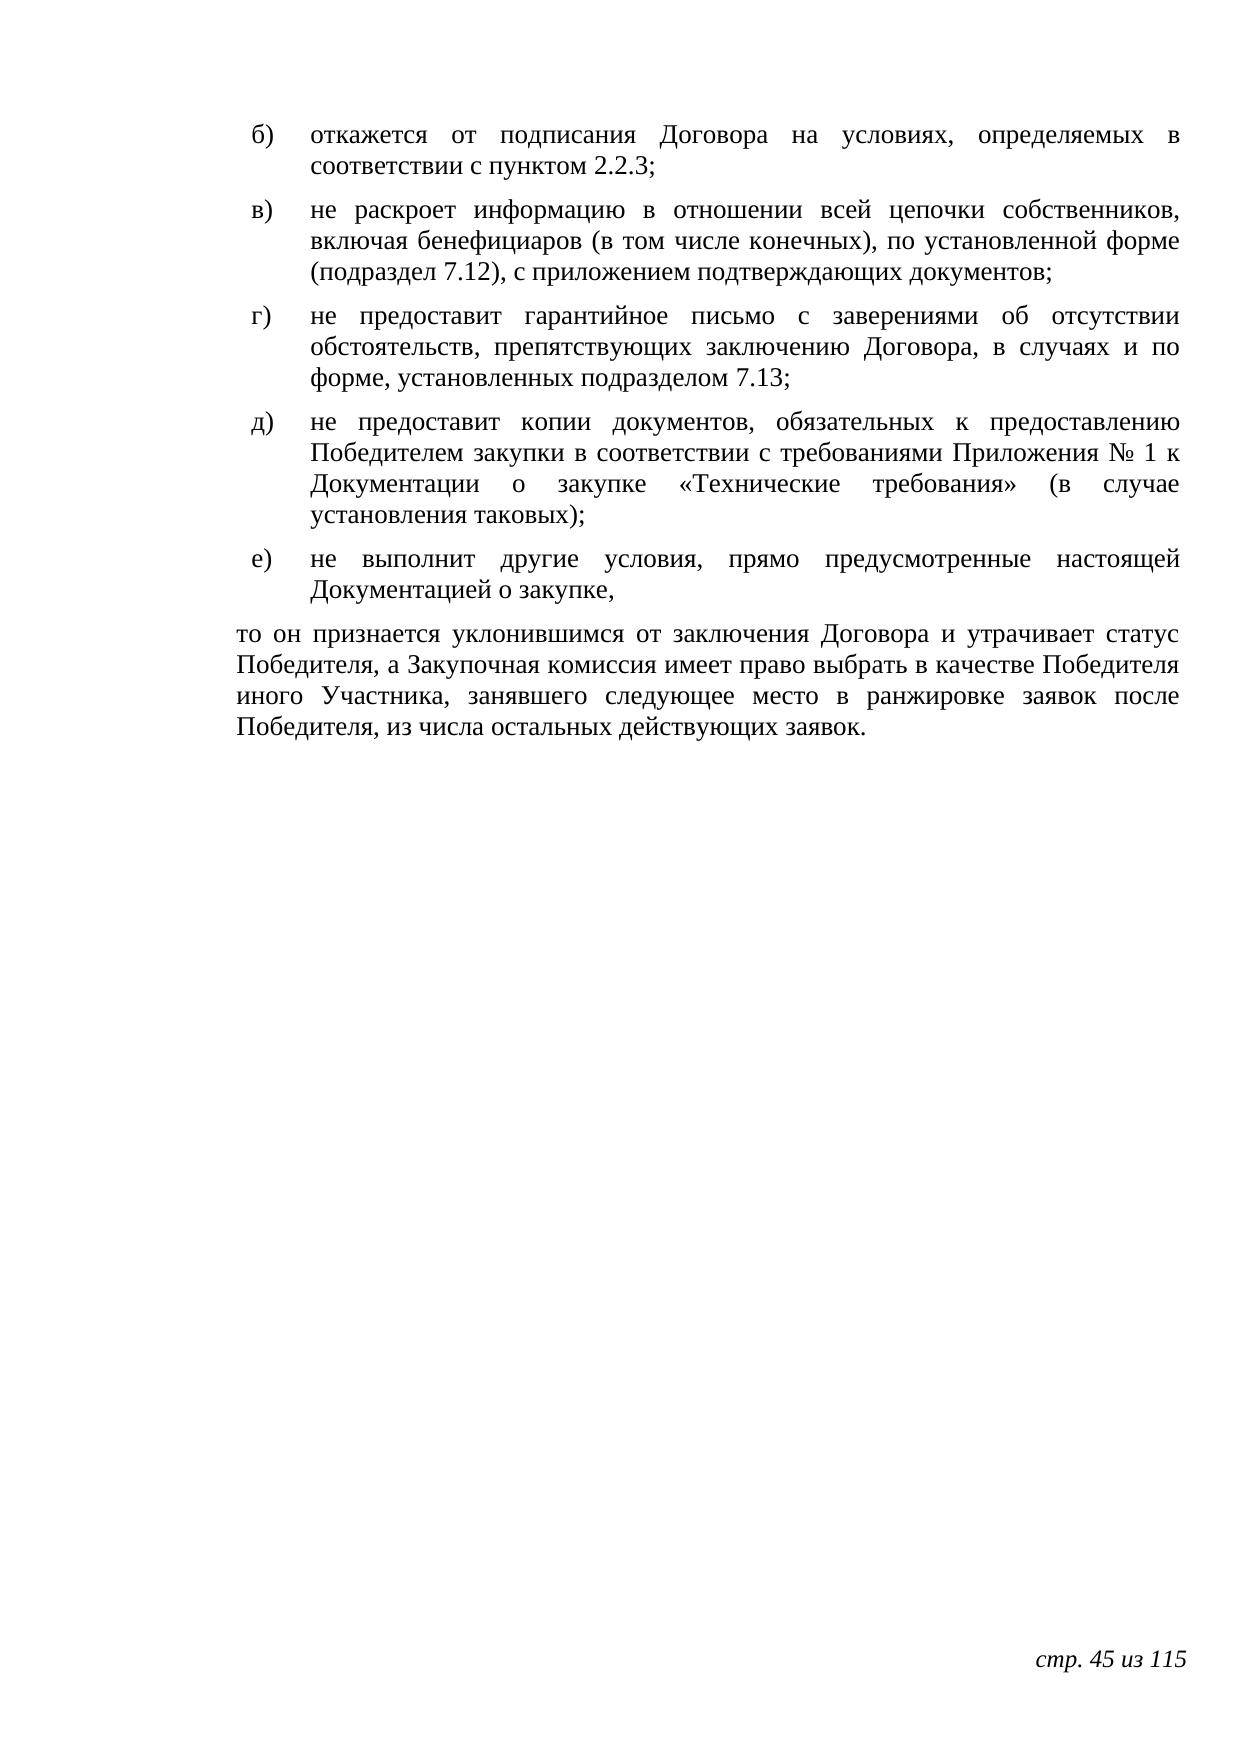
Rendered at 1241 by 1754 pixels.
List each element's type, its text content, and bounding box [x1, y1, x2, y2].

text то он признается уклонившимся от заключения Договора и утрачивает статус Победителя, а Закупочная комиссия имеет право выбрать в качестве Победителя иного Участника, занявшего следующее место в ранжировке заявок после Победителя, из числа остальных действующих заявок. [236, 617, 1181, 741]
text не предоставит гарантийное письмо с заверениями об отсутствии обстоятельств, препятствующих заключению Договора, в случаях и по форме, установленных подразделом 7.13; [251, 299, 1181, 392]
text не раскроет информацию в отношении всей цепочки собственников, включая бенефициаров (в том числе конечных), по установленной форме (подраздел 7.12), с приложением подтверждающих документов; [251, 193, 1181, 286]
text не предоставит копии документов, обязательных к предоставлению Победителем закупки в соответствии с требованиями Приложения № 1 к Документации о закупке «Технические требования» (в случае установления таковых); [251, 405, 1181, 529]
text откажется от подписания Договора на условиях, определяемых в соответствии с пунктом 2.2.3; [251, 118, 1181, 180]
text не выполнит другие условия, прямо предусмотренные настоящей Документацией о закупке, [251, 542, 1181, 604]
